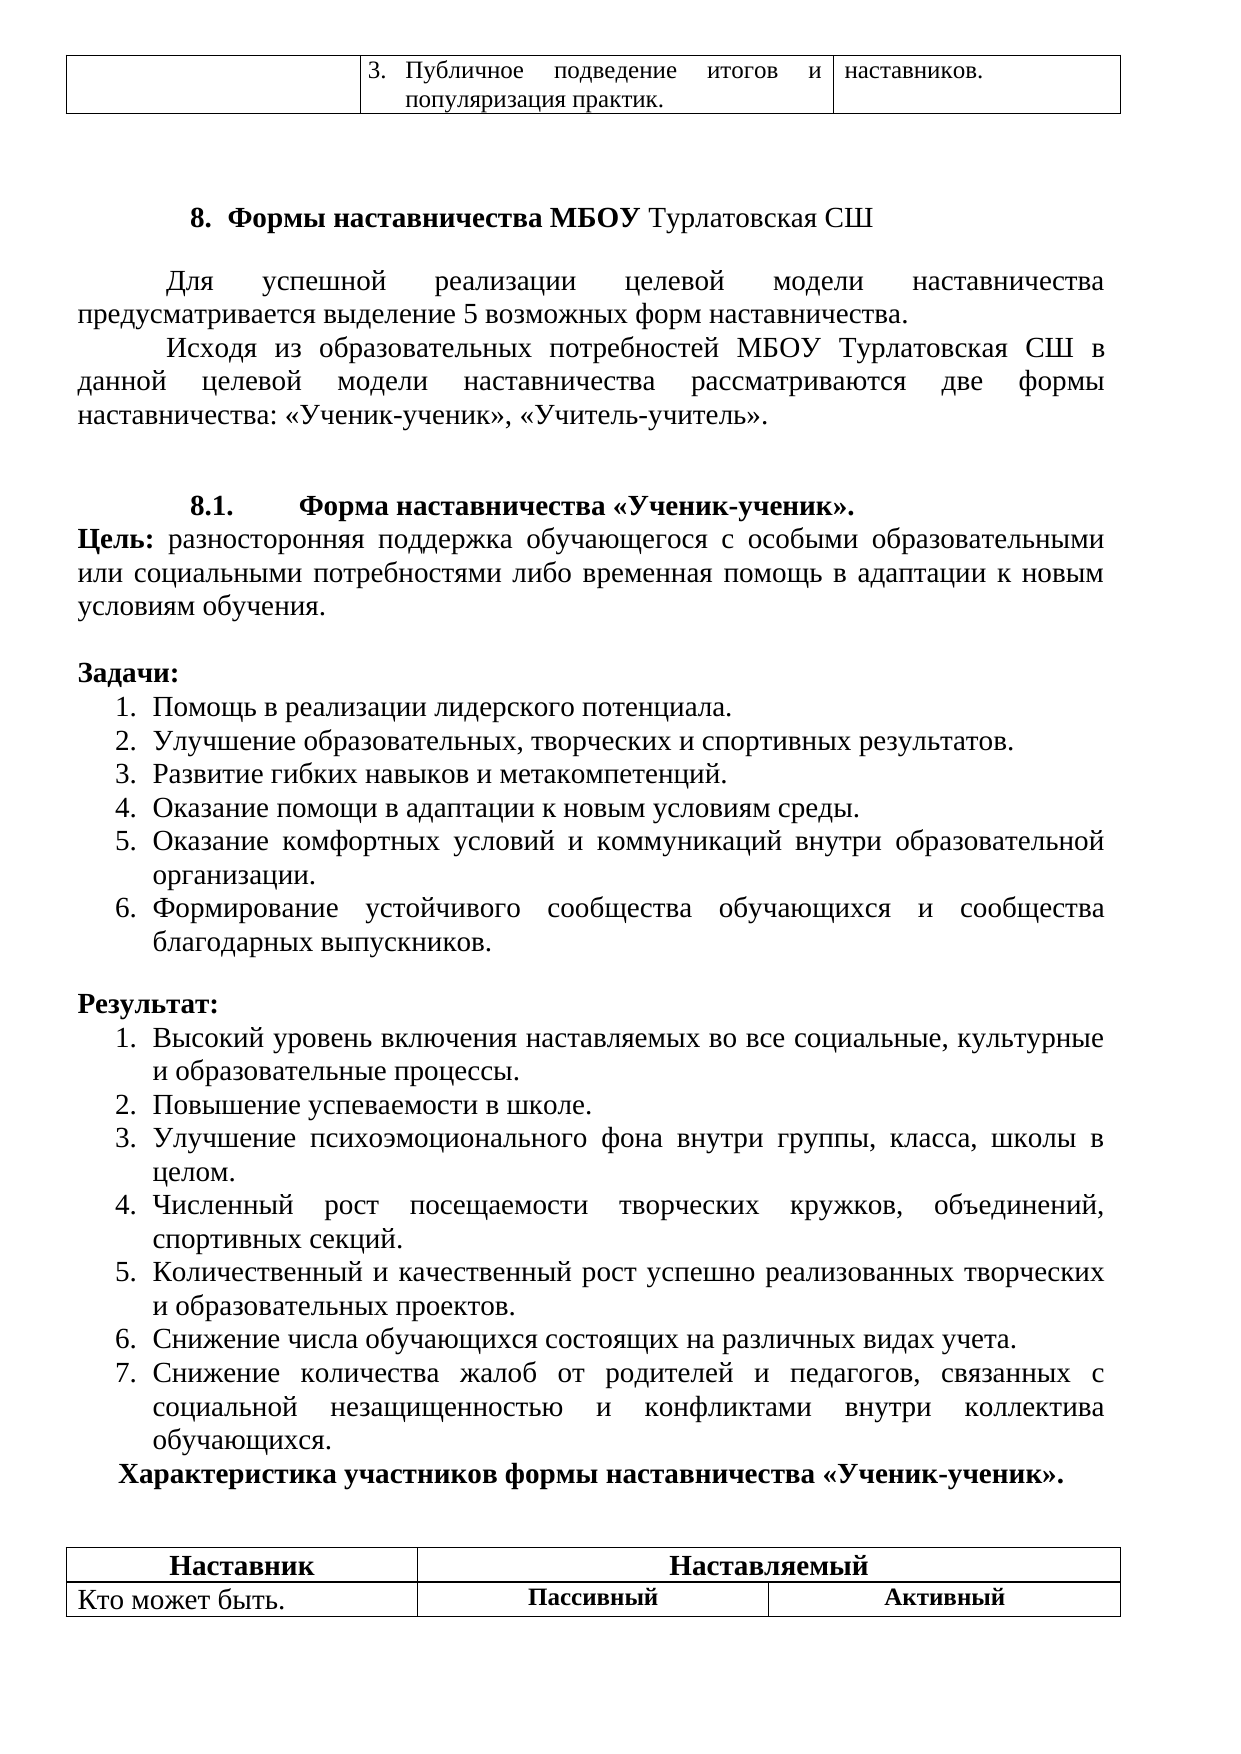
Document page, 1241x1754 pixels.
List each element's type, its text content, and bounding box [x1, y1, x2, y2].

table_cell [67, 56, 360, 113]
table_header Наставник [67, 1548, 417, 1581]
list Улучшение образовательных, творческих и спортивных результатов. [115, 723, 1105, 756]
list Развитие гибких навыков и метакомпетенций. [115, 756, 1105, 790]
table_cell Активный [769, 1583, 1120, 1616]
list Помощь в реализации лидерского потенциала. [115, 689, 1105, 723]
list Форма наставничества «Ученик-ученик». [190, 488, 1105, 521]
list Снижение количества жалоб от родителей и педагогов, связанных с социальной незащищенностью и конфликтами внутри коллектива обучающихся. [115, 1355, 1105, 1456]
text Исходя из образовательных потребностей МБОУ Турлатовская СШ в данной целевой модели наставничества рассматриваются две формы наставничества: «Ученик-ученик», «Учитель-учитель». [77, 330, 1105, 430]
text Результат: [77, 986, 1105, 1020]
list Высокий уровень включения наставляемых во все социальные, культурные и образовательные процессы. [115, 1020, 1105, 1087]
list Повышение успеваемости в школе. [115, 1087, 1105, 1120]
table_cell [361, 56, 833, 113]
list Формы наставничества МБОУ Турлатовская СШ [190, 200, 1105, 234]
list Оказание помощи в адаптации к новым условиям среды. [115, 790, 1105, 823]
text Цель: разносторонняя поддержка обучающегося с особыми образовательными или социальными потребностями либо временная помощь в адаптации к новым условиям обучения. [77, 521, 1105, 622]
list Улучшение психоэмоционального фона внутри группы, класса, школы в целом. [115, 1120, 1105, 1187]
table_header Наставляемый [418, 1548, 1120, 1581]
text Задачи: [77, 656, 1105, 689]
list Снижение числа обучающихся состоящих на различных видах учета. [115, 1322, 1105, 1355]
list Оказание комфортных условий и коммуникаций внутри образовательной организации. [115, 823, 1105, 890]
table_cell Пассивный [418, 1583, 768, 1616]
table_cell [834, 56, 1120, 113]
list Численный рост посещаемости творческих кружков, объединений, спортивных секций. [115, 1187, 1105, 1254]
text Характеристика участников формы наставничества «Ученик-ученик». [77, 1456, 1105, 1489]
list Количественный и качественный рост успешно реализованных творческих и образовательных проектов. [115, 1254, 1105, 1322]
text Для успешной реализации целевой модели наставничества предусматривается выделение 5 возможных форм наставничества. [77, 263, 1105, 330]
list Формирование устойчивого сообщества обучающихся и сообщества благодарных выпускников. [115, 890, 1105, 957]
table_cell Кто может быть. [67, 1583, 417, 1616]
